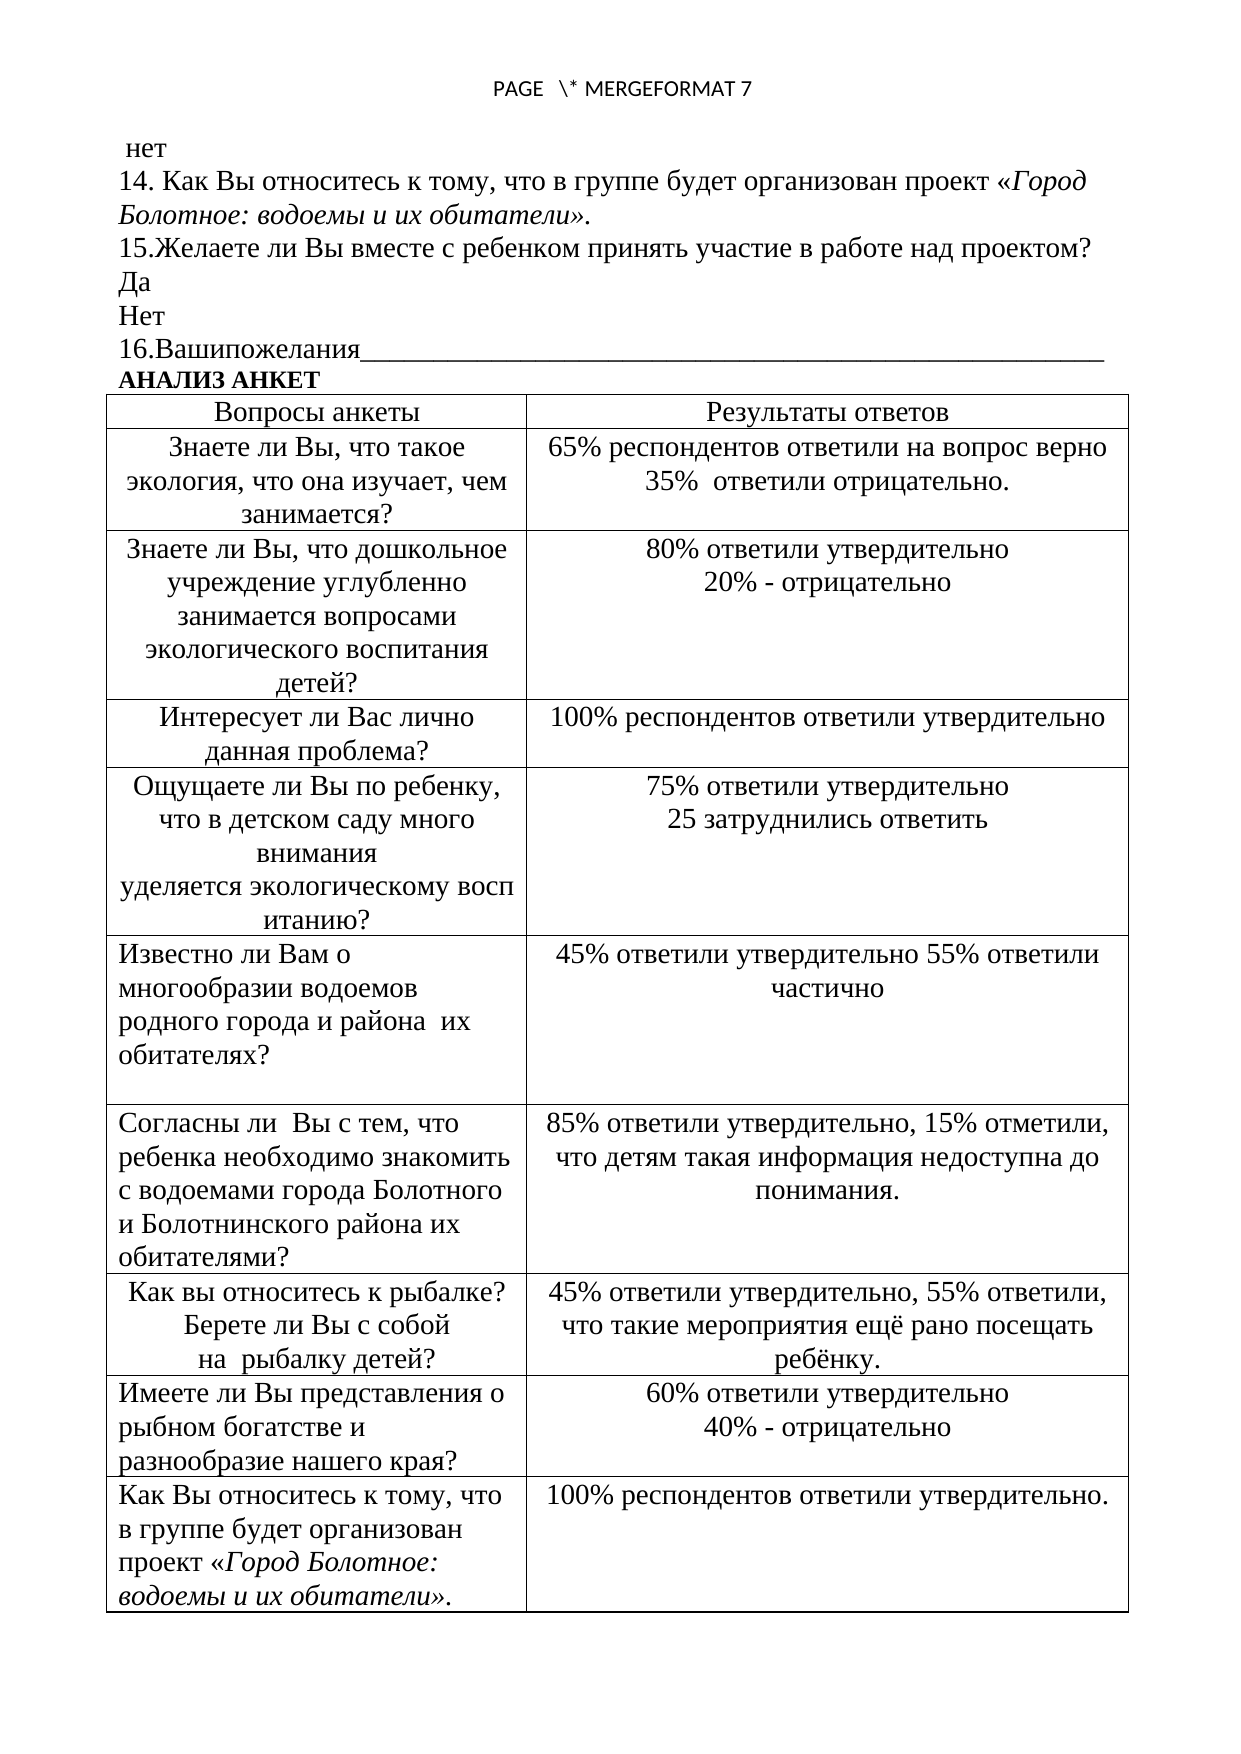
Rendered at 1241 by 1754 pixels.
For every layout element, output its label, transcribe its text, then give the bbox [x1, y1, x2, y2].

table_cell 45% ответили утвердительно, 55% ответили, что такие мероприятия ещё рано посещать ребёнку. [527, 1274, 1128, 1374]
table_cell Имеете ли Вы представления о рыбном богатстве и разнообразие нашего края? [107, 1376, 526, 1476]
table_cell Знаете ли Вы, что дошкольное учреждение углубленно занимается вопросами экологического воспитания детей? [107, 531, 526, 698]
table_cell Ощущаете ли Вы по ребенку, что в детском саду много внимания уделяется экологическому воспитанию? [107, 768, 526, 935]
table_cell 75% ответили утвердительно 25 затруднились ответить [527, 768, 1128, 935]
table_cell Как вы относитесь к рыбалке? Берете ли Вы с собой на рыбалку детей? [107, 1274, 526, 1374]
table_cell Согласны ли Вы с тем, что ребенка необходимо знакомить с водоемами города Болотного и Болотнинского района их обитателями? [107, 1105, 526, 1273]
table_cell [107, 1477, 526, 1611]
table_cell 65% респондентов ответили на вопрос верно 35% ответили отрицательно. [527, 429, 1128, 530]
table_cell Интересует ли Вас лично данная проблема? [107, 700, 526, 767]
text 16.Вашипожелания___________________________________________________ АНАЛИЗ АНКЕТ [118, 331, 1122, 393]
table_cell 85% ответили утвердительно, 15% отметили, что детям такая информация недоступна до понимания. [527, 1105, 1128, 1273]
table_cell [527, 1477, 1128, 1611]
table_cell 45% ответили утвердительно 55% ответили частично [527, 936, 1128, 1104]
table_cell 100% респондентов ответили утвердительно [527, 700, 1128, 767]
table_cell 60% ответили утвердительно 40% - отрицательно [527, 1376, 1128, 1476]
text Да [118, 264, 1122, 298]
table_header Вопросы анкеты [107, 395, 526, 428]
table_header Результаты ответов [527, 395, 1128, 428]
text нет [118, 130, 1122, 163]
table_cell Знаете ли Вы, что такое экология, что она изучает, чем занимается? [107, 429, 526, 530]
text 14. Как Вы относитесь к тому, что в группе будет организован проект «Город Болотное: водоемы и их обитатели». [118, 163, 1122, 231]
table_cell Известно ли Вам о многообразии водоемов родного города и района их обитателях? [107, 936, 526, 1104]
table_cell 80% ответили утвердительно 20% - отрицательно [527, 531, 1128, 698]
text 15.Желаете ли Вы вместе с ребенком принять участие в работе над проектом? [118, 231, 1122, 264]
text Нет [118, 298, 1122, 331]
